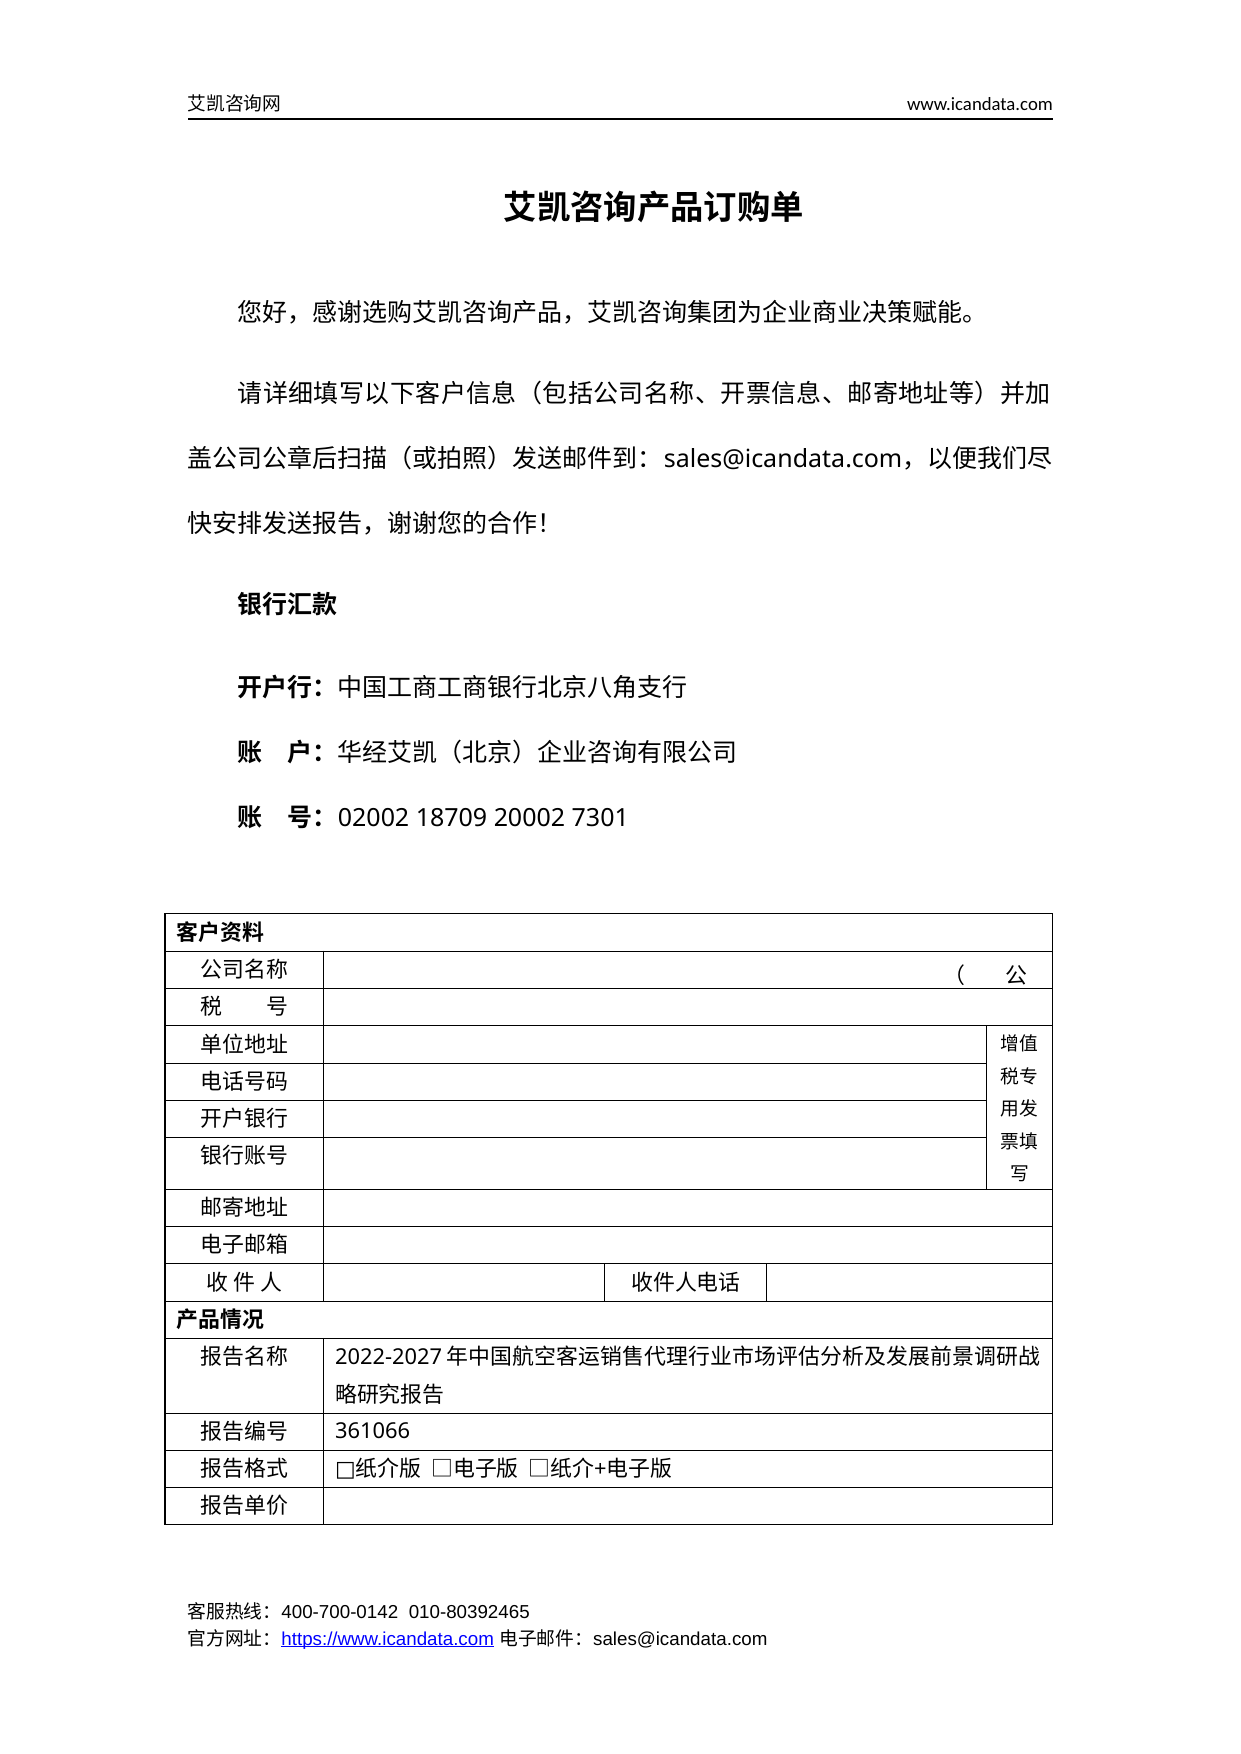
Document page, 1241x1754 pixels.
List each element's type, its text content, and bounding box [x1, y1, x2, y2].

table_cell [324, 1101, 986, 1137]
table_cell 单位地址 [166, 1026, 323, 1062]
table_cell [324, 1026, 986, 1062]
table_cell [324, 1227, 1052, 1263]
table_cell 邮寄地址 [166, 1190, 323, 1226]
text 请详细填写以下客户信息（包括公司名称、开票信息、邮寄地址等）并加盖公司公章后扫描（或拍照）发送邮件到：sales@icandata.com，以便我们尽快安排发送报告，谢谢您的合作！ [187, 359, 1053, 554]
table_cell [324, 1264, 604, 1301]
text 艾凯咨询产品订购单 [187, 172, 1053, 237]
table_cell [324, 1488, 1052, 1524]
table_cell 报告格式 [166, 1451, 323, 1487]
text 账 号：02002 18709 20002 7301 [187, 783, 1053, 848]
table_cell 收 件 人 [166, 1264, 323, 1301]
table_cell 产品情况 [166, 1302, 1052, 1338]
table_cell 报告单价 [166, 1488, 323, 1524]
table_cell [767, 1264, 1052, 1301]
table_cell [324, 952, 1052, 988]
table_cell 361066 [324, 1414, 1052, 1450]
table_cell [324, 1138, 986, 1189]
table_cell 税 号 [166, 989, 323, 1025]
text 账 户：华经艾凯（北京）企业咨询有限公司 [187, 718, 1053, 783]
table_cell [324, 989, 1052, 1025]
table_cell [324, 1064, 986, 1100]
table_cell 开户银行 [166, 1101, 323, 1137]
table_cell [324, 1190, 1052, 1226]
table_cell 电话号码 [166, 1064, 323, 1100]
table_cell 银行账号 [166, 1138, 323, 1189]
table_cell 电子邮箱 [166, 1227, 323, 1263]
table_cell 收件人电话 [605, 1264, 766, 1301]
text 开户行：中国工商工商银行北京八角支行 [187, 653, 1053, 718]
text 您好，感谢选购艾凯咨询产品，艾凯咨询集团为企业商业决策赋能。 [187, 278, 1053, 343]
table_cell □纸介版 □电子版 □纸介+电子版 [324, 1451, 1052, 1487]
table_cell 报告编号 [166, 1414, 323, 1450]
table_cell 报告名称 [166, 1339, 323, 1412]
table_header 客户资料 [166, 914, 1052, 951]
table_cell 公司名称 [166, 952, 323, 988]
table_cell 2022-2027年中国航空客运销售代理行业市场评估分析及发展前景调研战略研究报告 [324, 1339, 1052, 1412]
table_cell 增值税专用发票填写 [987, 1026, 1052, 1189]
text 银行汇款 [187, 570, 1053, 635]
